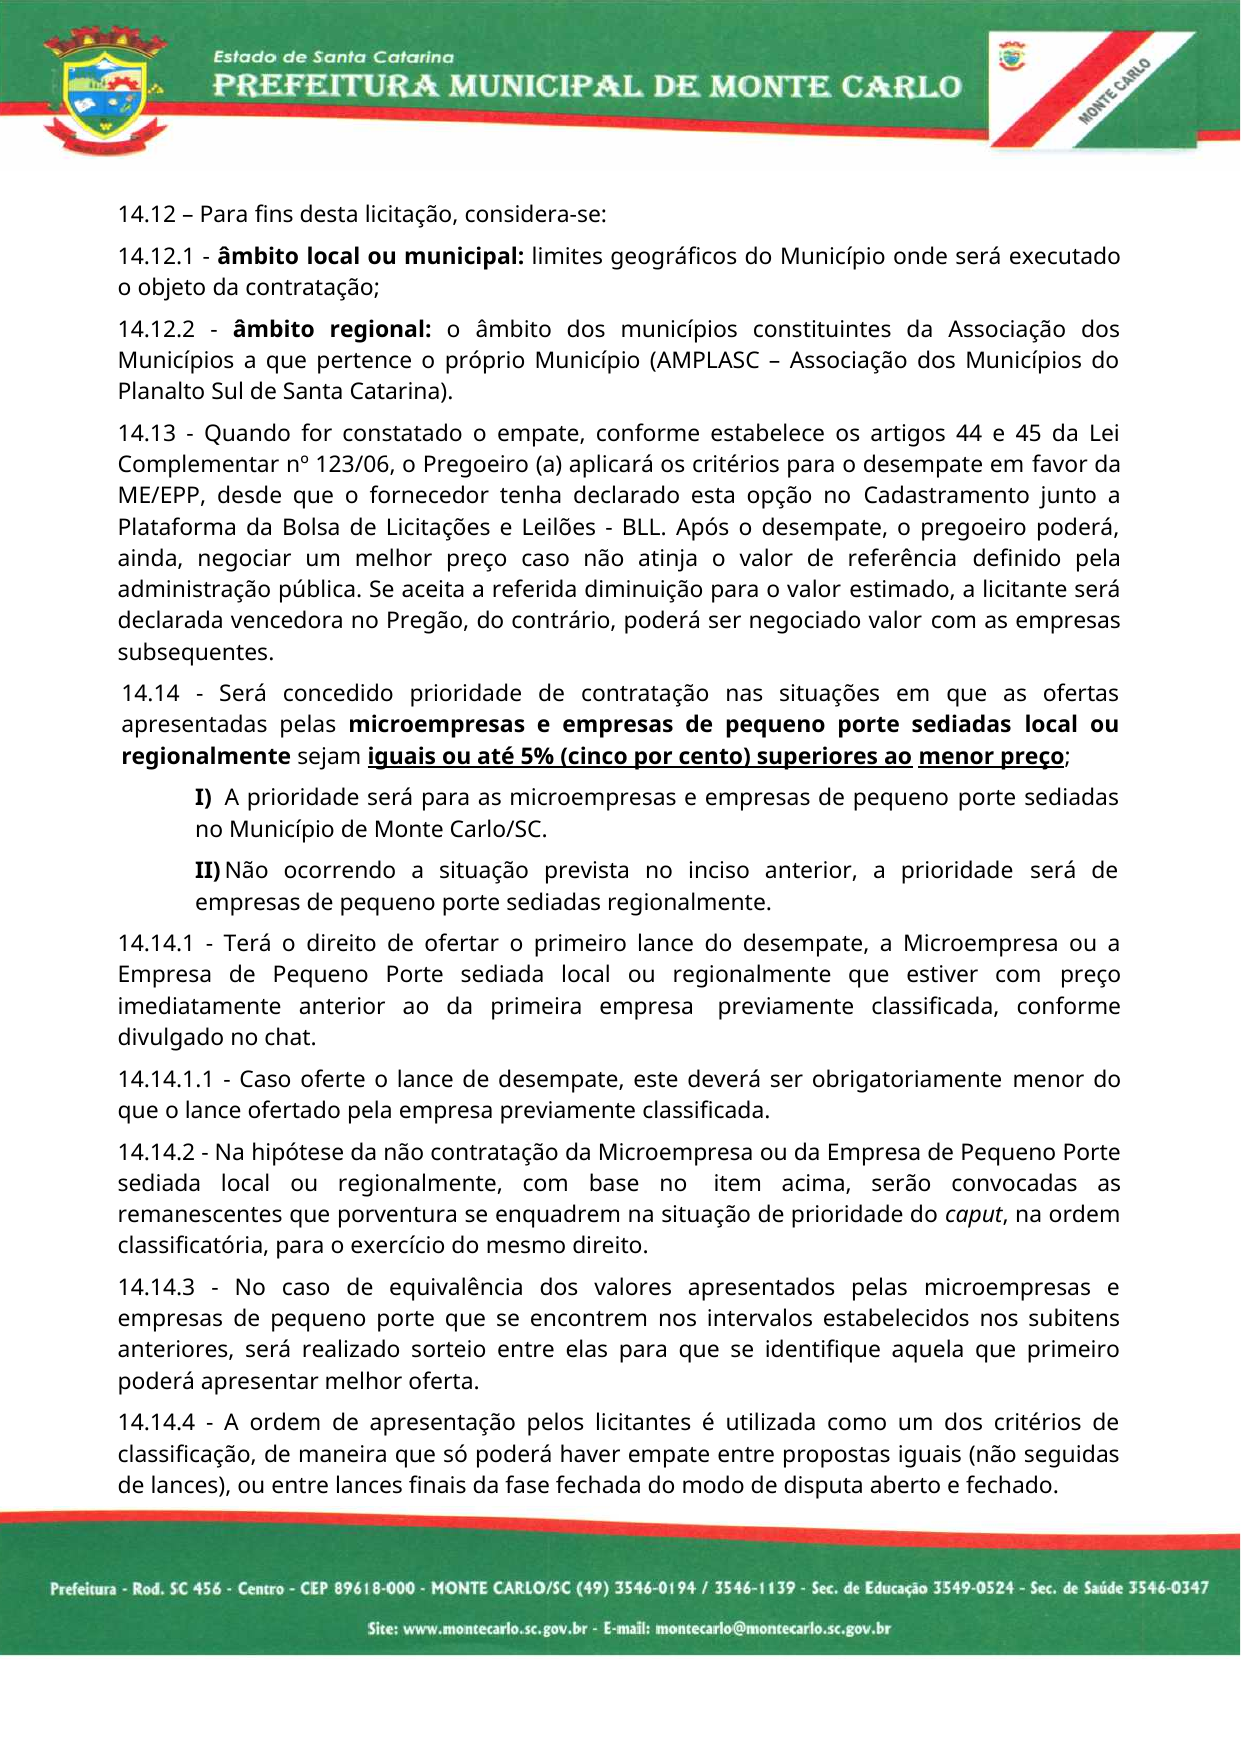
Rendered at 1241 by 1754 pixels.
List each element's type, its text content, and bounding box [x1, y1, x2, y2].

list A prioridade será para as microempresas e empresas de pequeno porte sediadas no Município de Monte Carlo/SC. [195, 781, 1119, 844]
list - Será concedido prioridade de contratação nas situações em que as ofertas apresentadas pelas microempresas e empresas de pequeno porte sediadas local ou regionalmente sejam iguais ou até 5% (cinco por cento) superiores ao menor preço; [121, 677, 1119, 771]
list Não ocorrendo a situação prevista no inciso anterior, a prioridade será de empresas de pequeno porte sediadas regionalmente. [195, 854, 1118, 917]
text 14.13 - Quando for constatado o empate, conforme estabelece os artigos 44 e 45 da Lei Complementar nº 123/06, o Pregoeiro (a) aplicará os critérios para o desempate em favor da ME/EPP, desde que o fornecedor tenha declarado esta opção no Cadastramento junto a Plataforma da Bolsa de Licitações e Leilões - BLL. Após o desempate, o pregoeiro poderá, ainda, negociar um melhor preço caso não atinja o valor de referência definido pela administração pública. Se aceita a referida diminuição para o valor estimado, a licitante será declarada vencedora no Pregão, do contrário, poderá ser negociado valor com as empresas subsequentes. [117, 417, 1121, 667]
text 14.14.2 - Na hipótese da não contratação da Microempresa ou da Empresa de Pequeno Porte sediada local ou regionalmente, com base no item acima, serão convocadas as remanescentes que porventura se enquadrem na situação de prioridade do caput, na ordem classificatória, para o exercício do mesmo direito. [117, 1135, 1121, 1260]
text 14.12.1 - âmbito local ou municipal: limites geográficos do Município onde será executado o objeto da contratação; [117, 239, 1121, 302]
text 14.14.1.1 - Caso oferte o lance de desempate, este deverá ser obrigatoriamente menor do que o lance ofertado pela empresa previamente classificada. [117, 1062, 1121, 1125]
text 14.14.4 - A ordem de apresentação pelos licitantes é utilizada como um dos critérios de classificação, de maneira que só poderá haver empate entre propostas iguais (não seguidas de lances), ou entre lances finais da fase fechada do modo de disputa aberto e fechado. [117, 1406, 1121, 1500]
text 14.12.2 - âmbito regional: o âmbito dos municípios constituintes da Associação dos Municípios a que pertence o próprio Município (AMPLASC – Associação dos Municípios do Planalto Sul de Santa Catarina). [117, 312, 1121, 406]
picture [0, 0, 1241, 171]
text 14.14.3 - No caso de equivalência dos valores apresentados pelas microempresas e empresas de pequeno porte que se encontrem nos intervalos estabelecidos nos subitens anteriores, será realizado sorteio entre elas para que se identifique aquela que primeiro poderá apresentar melhor oferta. [117, 1271, 1121, 1396]
text 14.14.1 - Terá o direito de ofertar o primeiro lance do desempate, a Microempresa ou a Empresa de Pequeno Porte sediada local ou regionalmente que estiver com preço imediatamente anterior ao da primeira empresa previamente classificada, conforme divulgado no chat. [117, 927, 1121, 1052]
text 14.12 – Para fins desta licitação, considera-se: [117, 198, 1121, 229]
picture [0, 1506, 1241, 1660]
